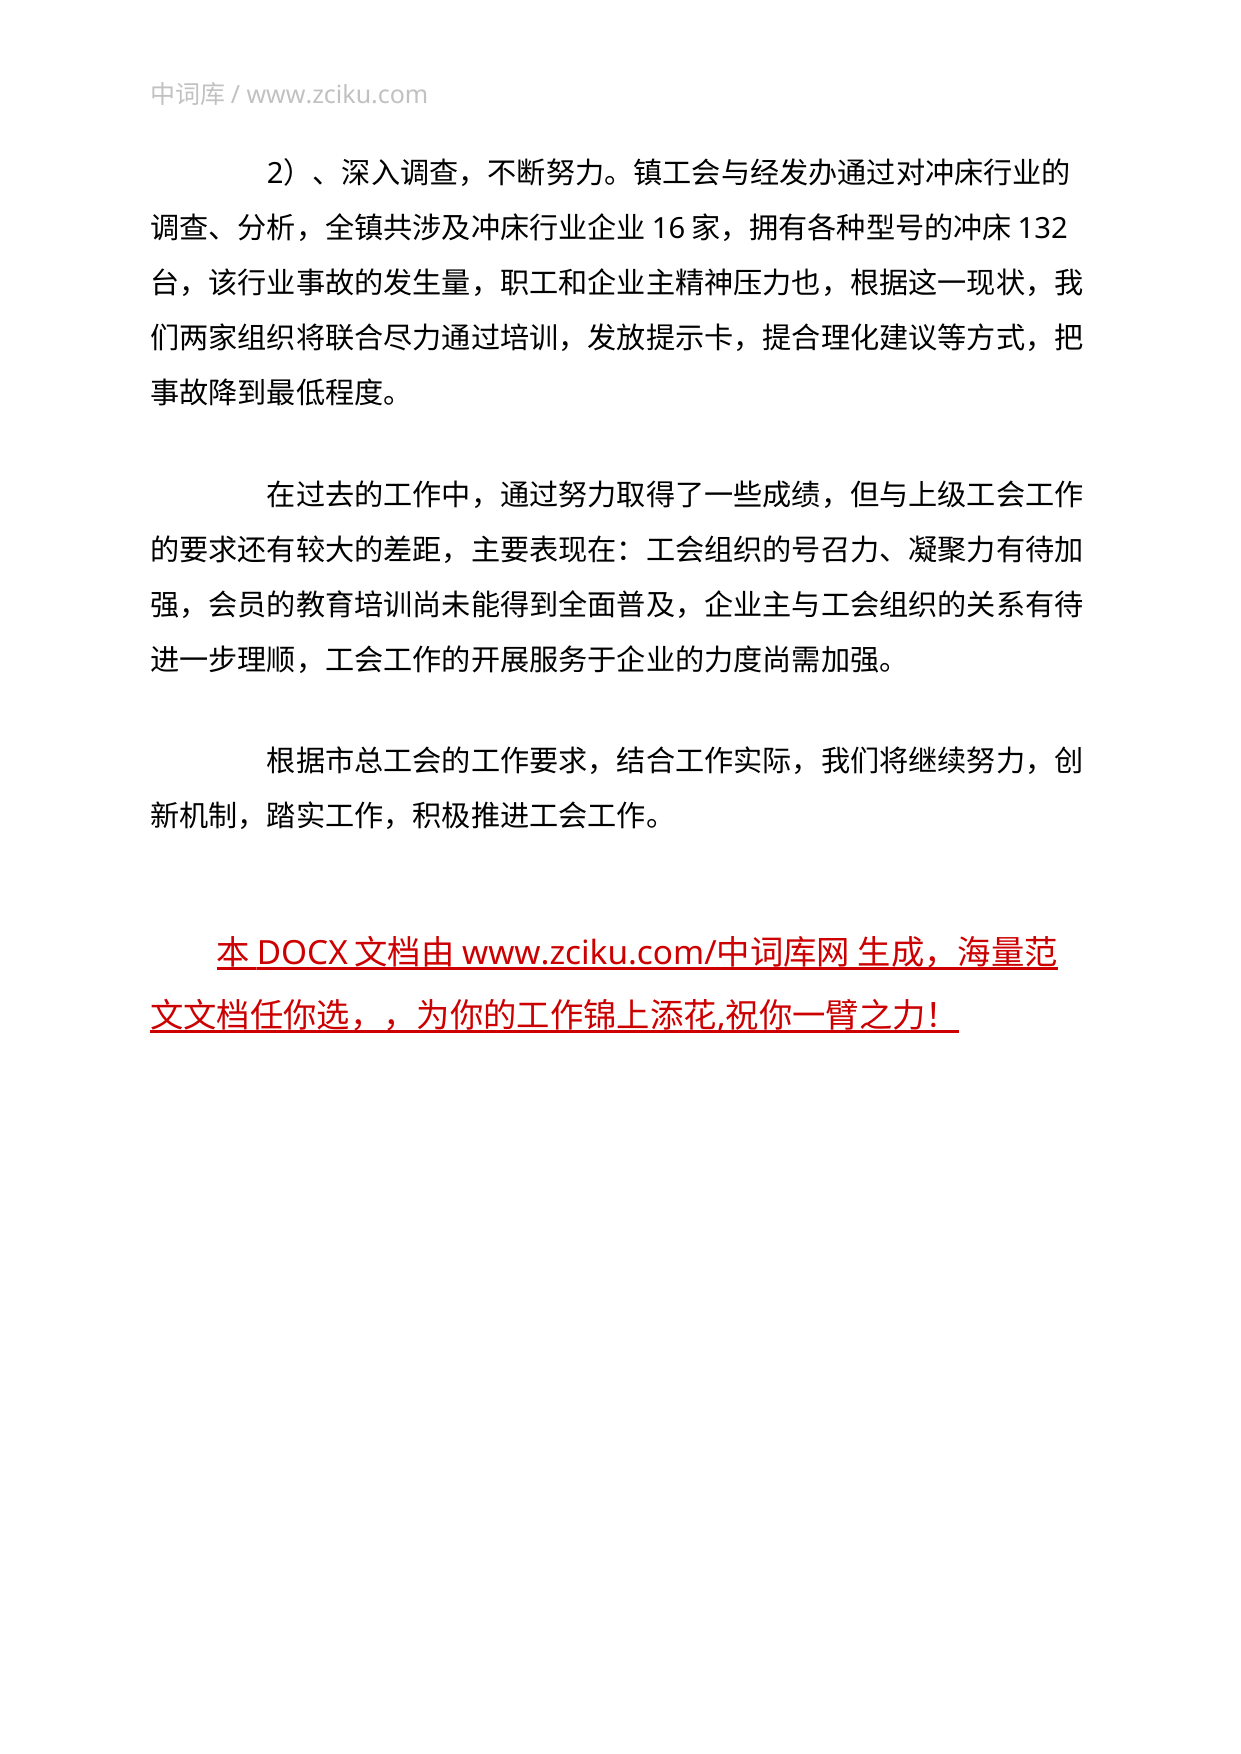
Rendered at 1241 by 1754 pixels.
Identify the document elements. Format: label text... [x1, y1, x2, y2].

text 本DOCX文档由 www.zciku.com/中词库网 生成，海量范文文档任你选，，为你的工作锦上添花,祝你一臂之力！ [150, 926, 1090, 1037]
text 在过去的工作中，通过努力取得了一些成绩，但与上级工会工作的要求还有较大的差距，主要表现在：工会组织的号召力、凝聚力有待加强，会员的教育培训尚未能得到全面普及，企业主与工会组织的关系有待进一步理顺，工会工作的开展服务于企业的力度尚需加强。 [150, 472, 1090, 678]
text 2）、深入调查，不断努力。镇工会与经发办通过对冲床行业的调查、分析，全镇共涉及冲床行业企业16家，拥有各种型号的冲床132台，该行业事故的发生量，职工和企业主精神压力也，根据这一现状，我们两家组织将联合尽力通过培训，发放提示卡，提合理化建议等方式，把事故降到最低程度。 [150, 150, 1090, 412]
text 根据市总工会的工作要求，结合工作实际，我们将继续努力，创新机制，踏实工作，积极推进工会工作。 [150, 738, 1090, 835]
